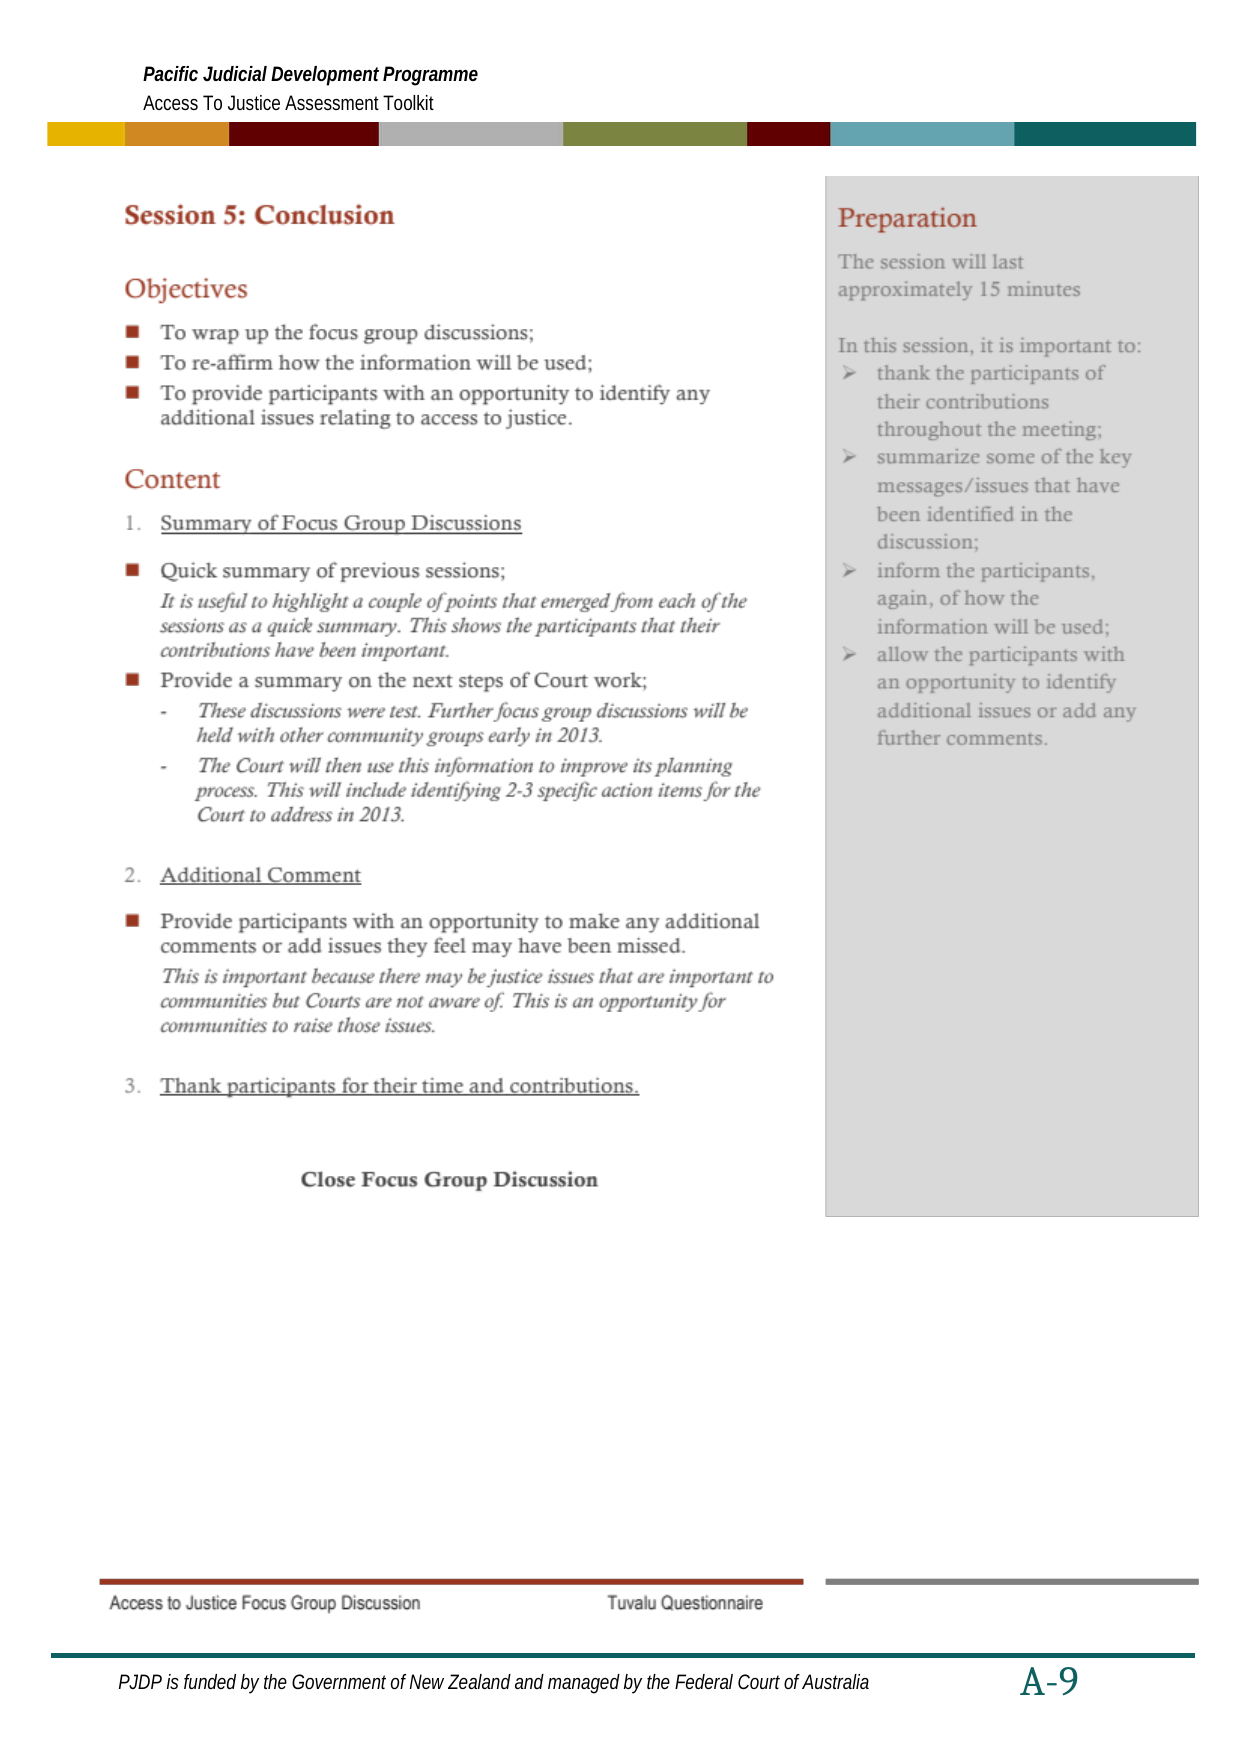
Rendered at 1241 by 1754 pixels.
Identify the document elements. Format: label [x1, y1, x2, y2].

picture [47, 122, 1197, 146]
